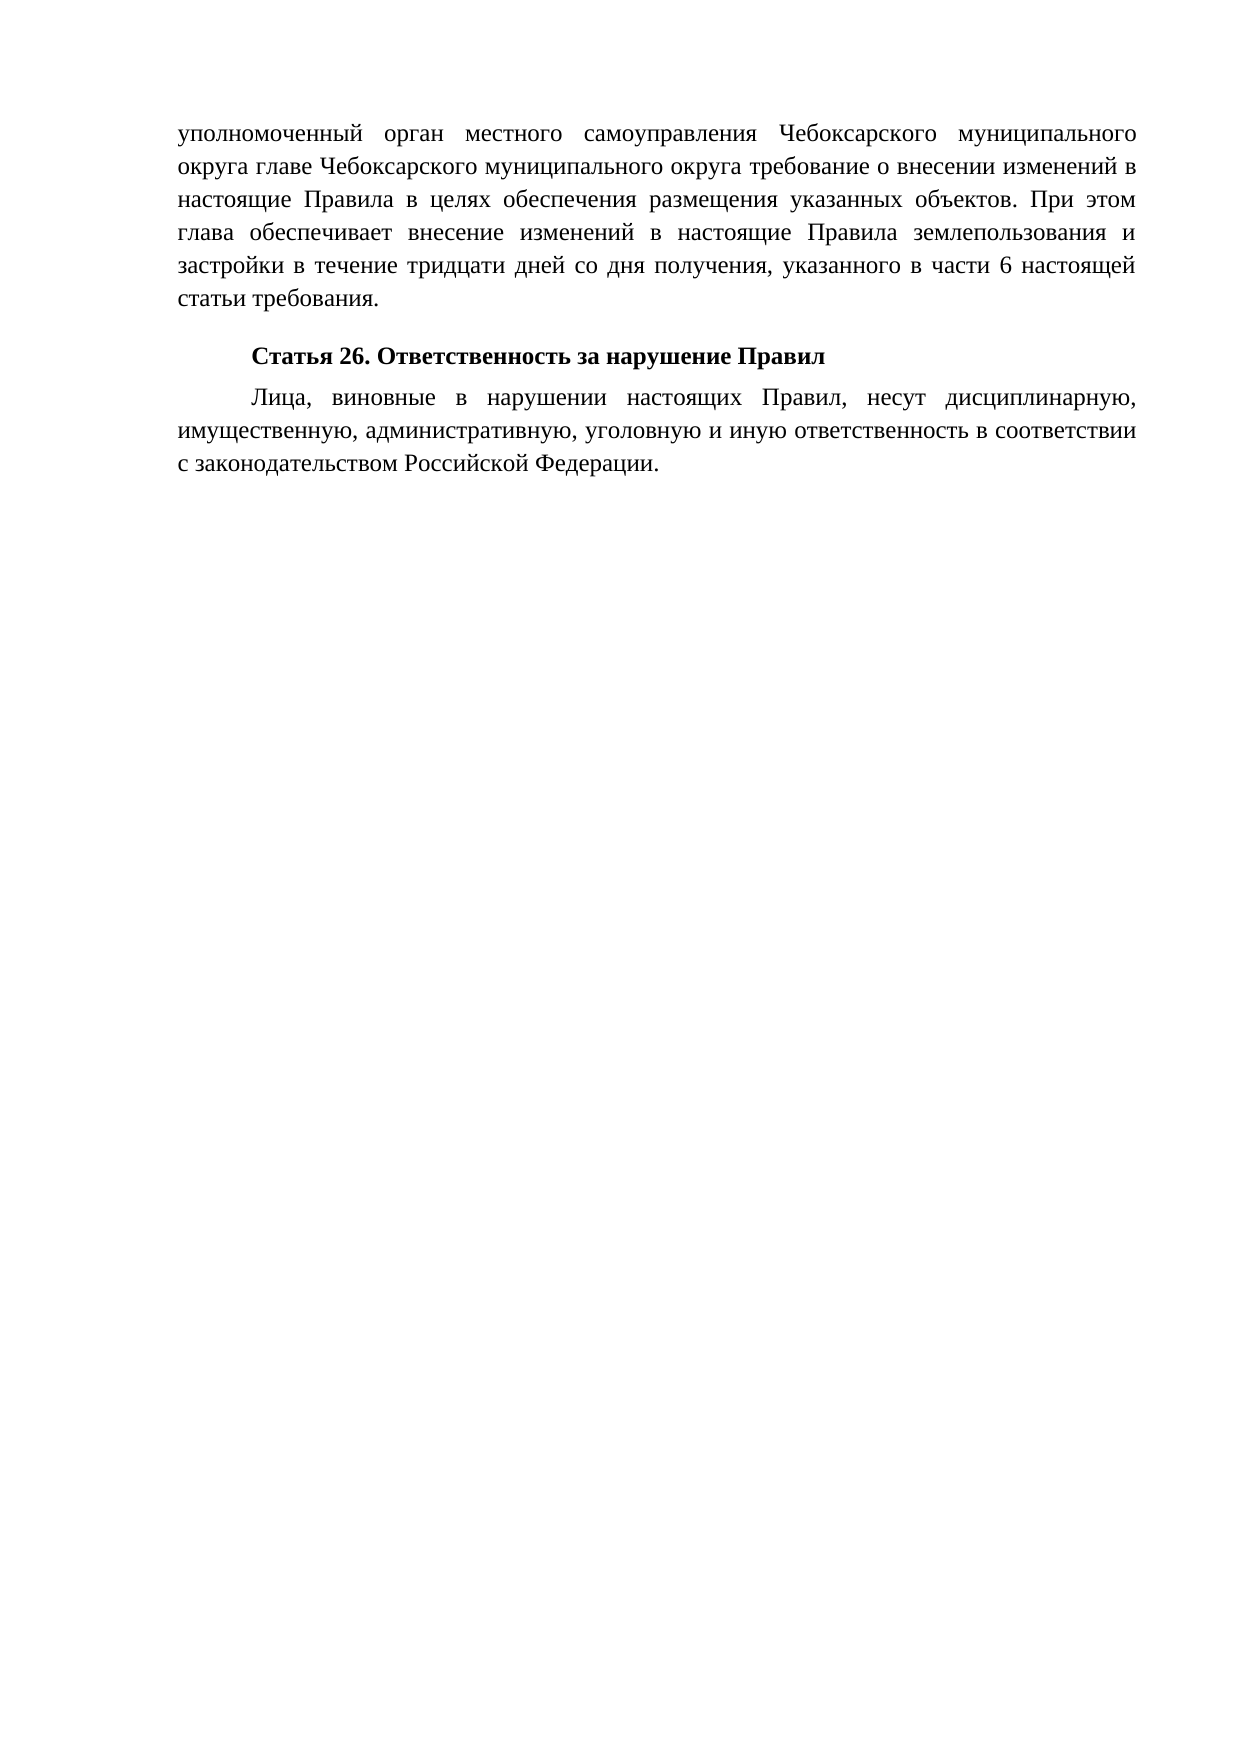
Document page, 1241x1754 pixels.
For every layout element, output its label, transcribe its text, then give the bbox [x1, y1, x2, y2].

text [177, 118, 1137, 312]
text Лица, виновные в нарушении настоящих Правил, несут дисциплинарную, имущественную, административную, уголовную и иную ответственность в соответствии с законодательством Российской Федерации. [177, 382, 1137, 477]
text Статья 26. Ответственность за нарушение Правил [177, 341, 1137, 370]
